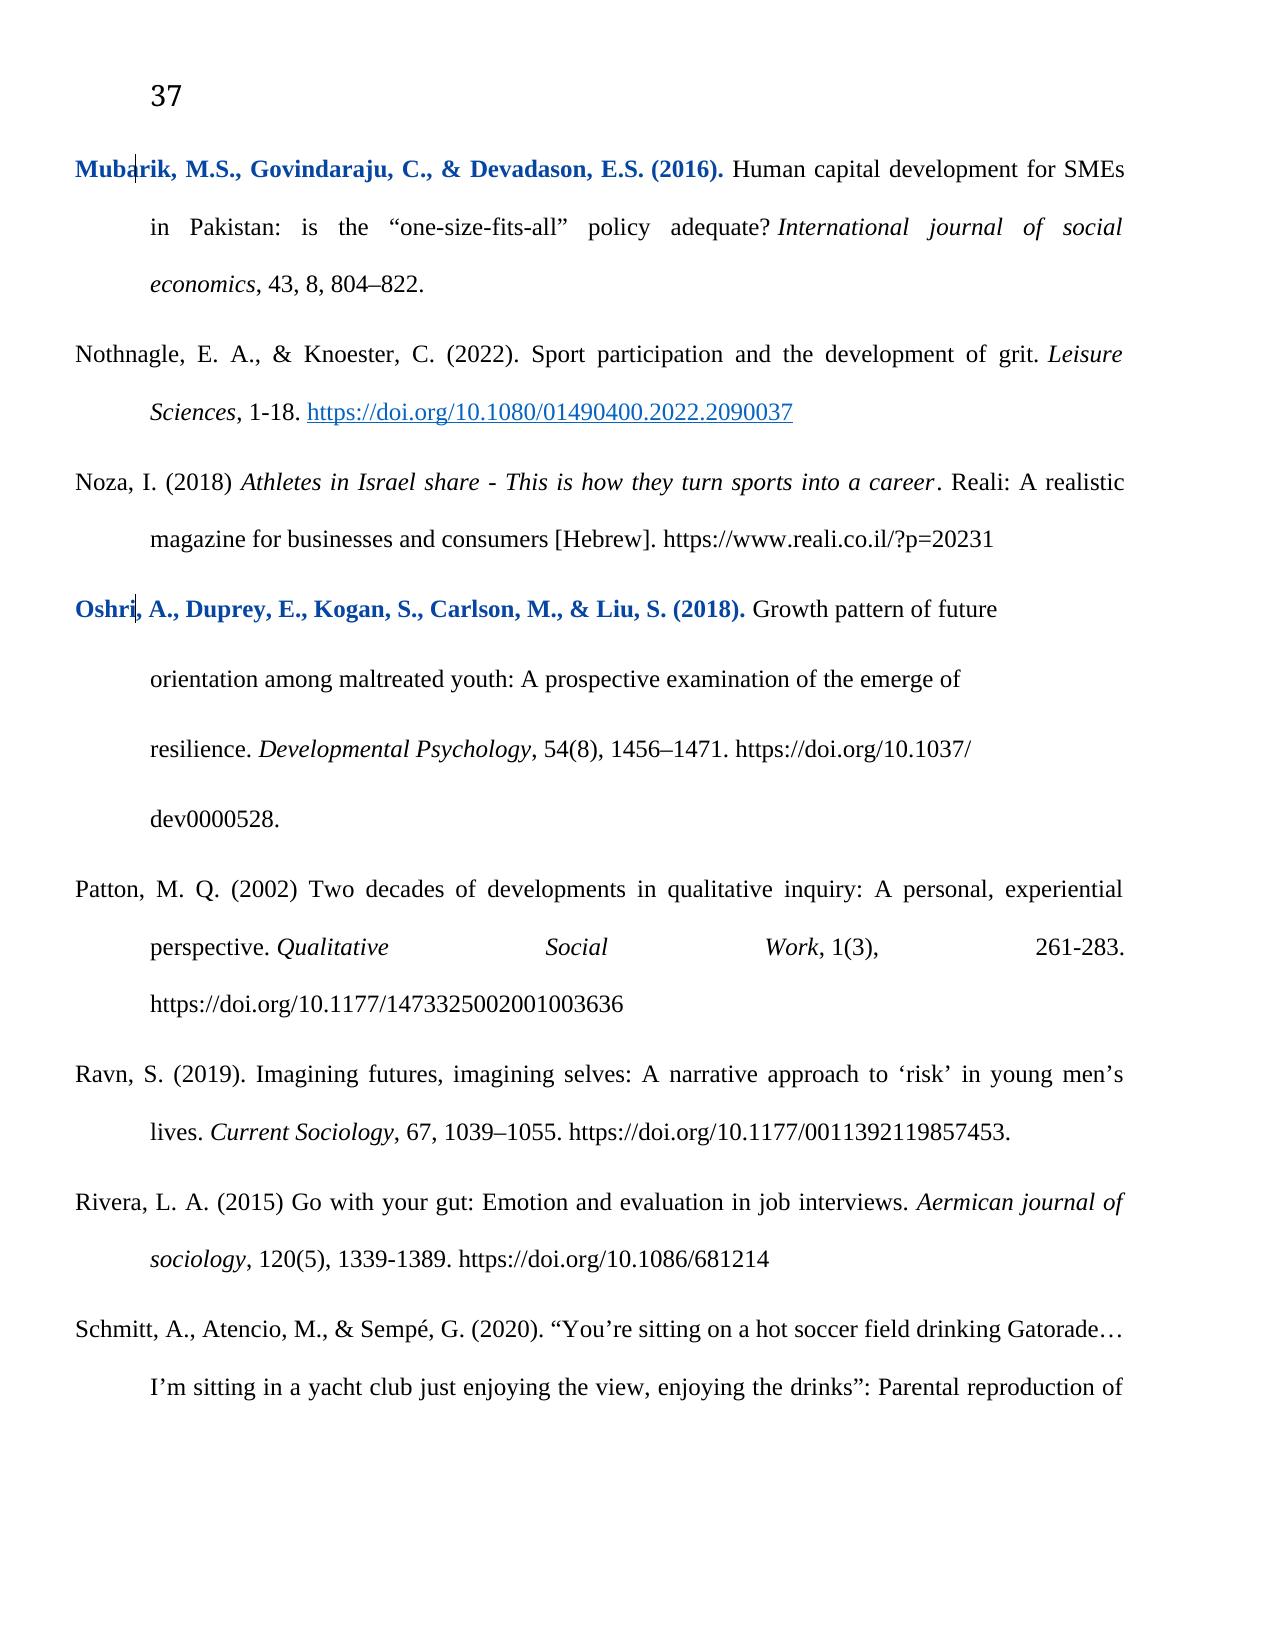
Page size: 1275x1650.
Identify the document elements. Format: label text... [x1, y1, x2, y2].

text Mubarik, M.S., Govindaraju, C., & Devadason, E.S. (2016). Human capital development for SMEs in Pakistan: is the “one-size-fits-all” policy adequate? International journal of social economics, 43, 8, 804–822. [75, 154, 1125, 298]
text Ravn, S. (2019). Imagining futures, imagining selves: A narrative approach to ‘risk’ in young men’s lives. Current Sociology, 67, 1039–1055. https://doi.org/10.1177/0011392119857453. [75, 1088, 1125, 1146]
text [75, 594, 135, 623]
text Noza, I. (2018) Athletes in Israel share - This is how they turn sports into a career. Reali: A realistic magazine for businesses and consumers [Hebrew]. https://www.reali.co.il/?p=20231 [75, 496, 1125, 553]
text Oshri, A., Duprey, E., Kogan, S., Carlson, M., & Liu, S. (2018). Growth pattern of future [136, 594, 1125, 623]
text Rivera, L. A. (2015) Go with your gut: Emotion and evaluation in job interviews. Aermican journal of sociology, 120(5), 1339-1389.‏ https://doi.org/10.1086/681214 [75, 1194, 1125, 1273]
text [75, 1343, 1125, 1401]
text orientation among maltreated youth: A prospective examination of the emerge of [150, 664, 1125, 693]
text dev0000528. [150, 804, 1125, 833]
text Patton, M. Q. (2002) Two decades of developments in qualitative inquiry: A personal, experiential perspective. Qualitative Social Work, 1(3), 261-283.‏ https://doi.org/10.1177/1473325002001003636 [75, 903, 1125, 1018]
text resilience. Developmental Psychology, 54(8), 1456–1471. https://doi.org/10.1037/ [150, 734, 1125, 763]
text Nothnagle, E. A., & Knoester, C. (2022). Sport participation and the development of grit. Leisure Sciences, 1-18. https://doi.org/10.1080/01490400.2022.2090037 [75, 339, 1125, 426]
